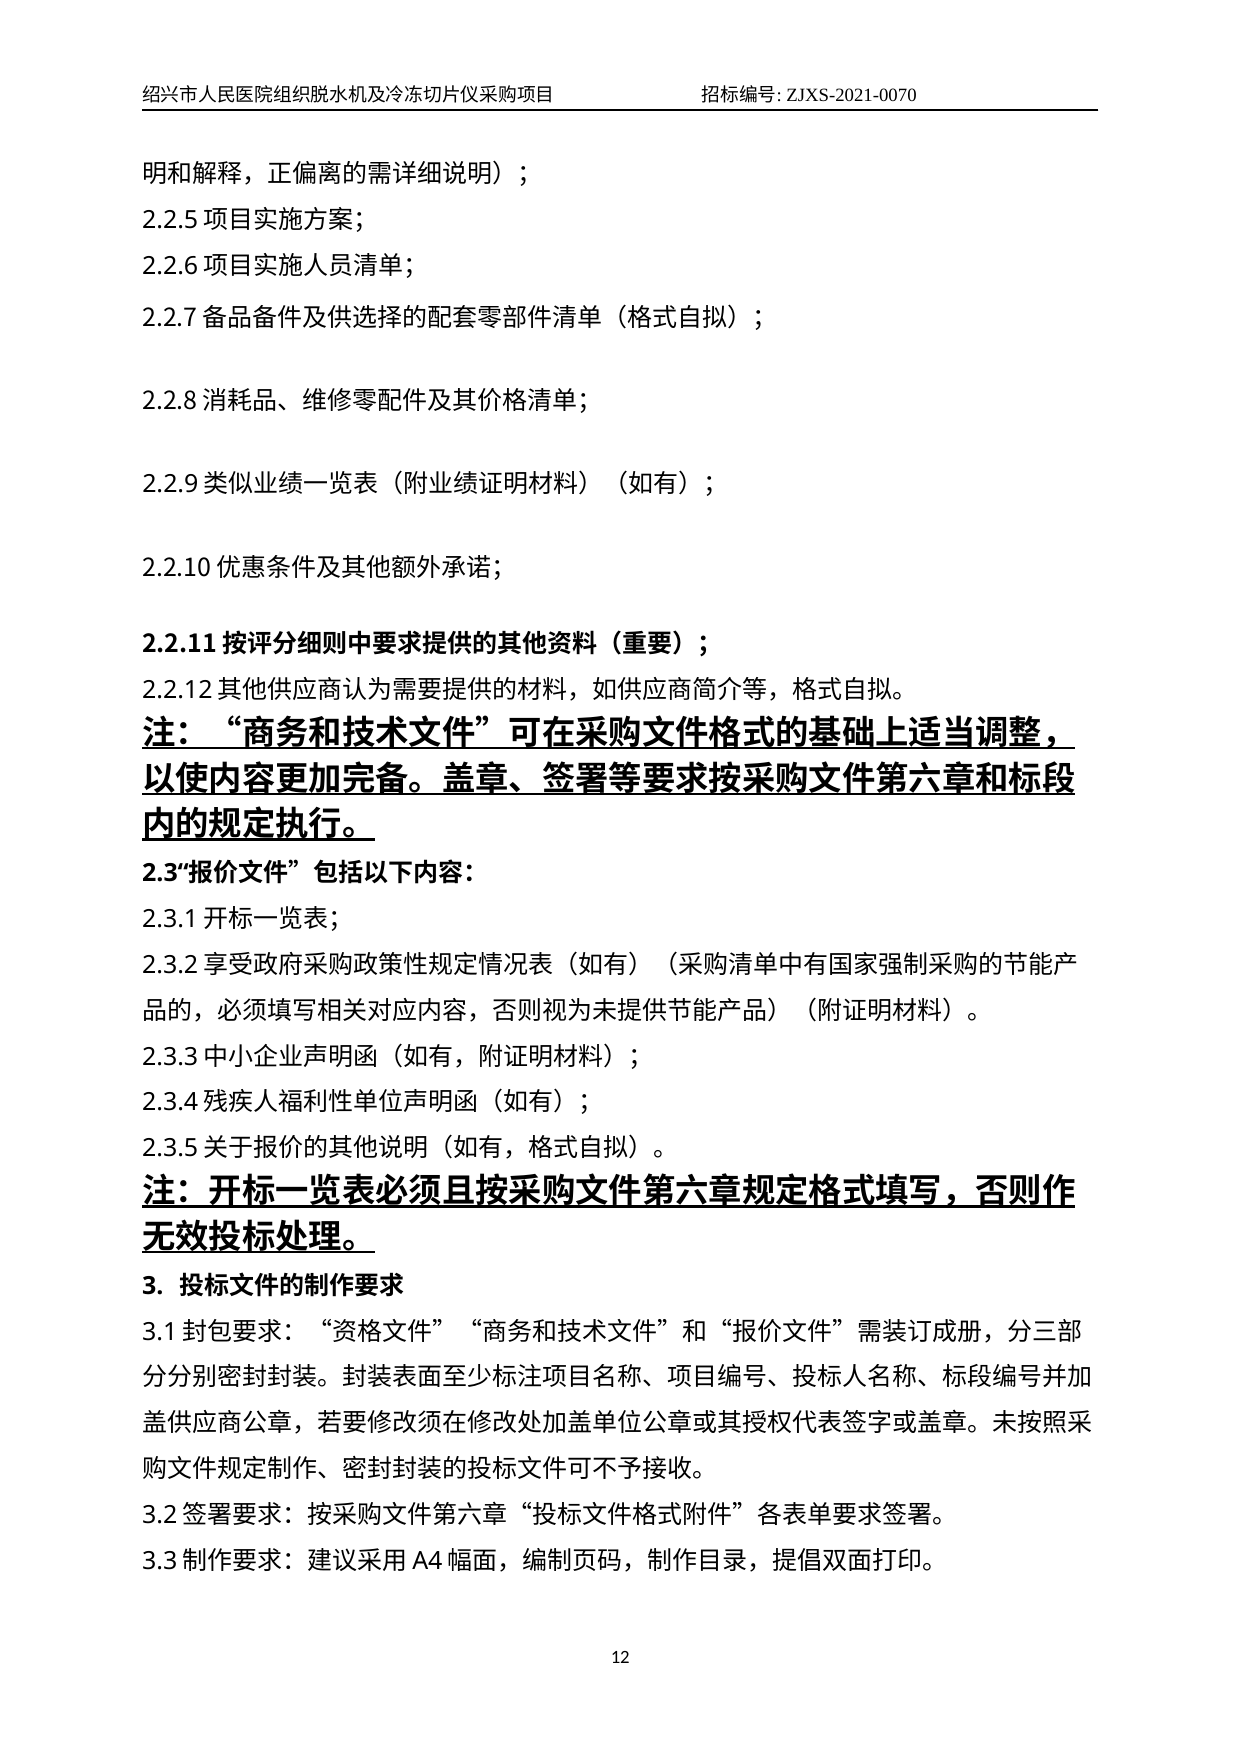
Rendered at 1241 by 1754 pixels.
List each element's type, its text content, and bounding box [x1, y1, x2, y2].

text 2.3“报价文件”包括以下内容： [142, 845, 1098, 891]
text 3.3制作要求：建议采用A4幅面，编制页码，制作目录，提倡双面打印。 [142, 1532, 1098, 1578]
text 2.2.12其他供应商认为需要提供的材料，如供应商简介等，格式自拟。 [142, 662, 1098, 707]
list 投标文件的制作要求 [142, 1257, 1098, 1303]
text 2.2.7备品备件及供选择的配套零部件清单（格式自拟）； [142, 283, 1098, 348]
text 2.2.11按评分细则中要求提供的其他资料（重要）； [142, 616, 1098, 662]
text 2.3.3中小企业声明函（如有，附证明材料）； [142, 1028, 1098, 1074]
text 2.2.10优惠条件及其他额外承诺； [142, 533, 1098, 598]
text 2.3.5关于报价的其他说明（如有，格式自拟）。 [142, 1120, 1098, 1166]
text 2.2.9类似业绩一览表（附业绩证明材料）（如有）； [142, 449, 1098, 514]
text 2.3.2享受政府采购政策性规定情况表（如有）（采购清单中有国家强制采购的节能产品的，必须填写相关对应内容，否则视为未提供节能产品）（附证明材料）。 [142, 937, 1098, 1028]
text 2.2.5项目实施方案； [142, 192, 1098, 237]
text 2.3.4残疾人福利性单位声明函（如有）； [142, 1074, 1098, 1120]
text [142, 146, 1098, 192]
text 2.3.1开标一览表； [142, 891, 1098, 937]
text 注：“商务和技术文件”可在采购文件格式的基础上适当调整，以使内容更加完备。盖章、签署等要求按采购文件第六章和标段内的规定执行。 [142, 707, 1098, 845]
text 3.2签署要求：按采购文件第六章“投标文件格式附件”各表单要求签署。 [142, 1487, 1098, 1532]
text 2.2.8消耗品、维修零配件及其价格清单； [142, 366, 1098, 431]
text 注：开标一览表必须且按采购文件第六章规定格式填写，否则作无效投标处理。 [142, 1166, 1098, 1257]
text 2.2.6项目实施人员清单； [142, 237, 1098, 283]
text 3.1封包要求：“资格文件”“商务和技术文件”和“报价文件”需装订成册，分三部分分别密封封装。封装表面至少标注项目名称、项目编号、投标人名称、标段编号并加盖供应商公章，若要修改须在修改处加盖单位公章或其授权代表签字或盖章。未按照采购文件规定制作、密封封装的投标文件可不予接收。 [142, 1303, 1098, 1487]
